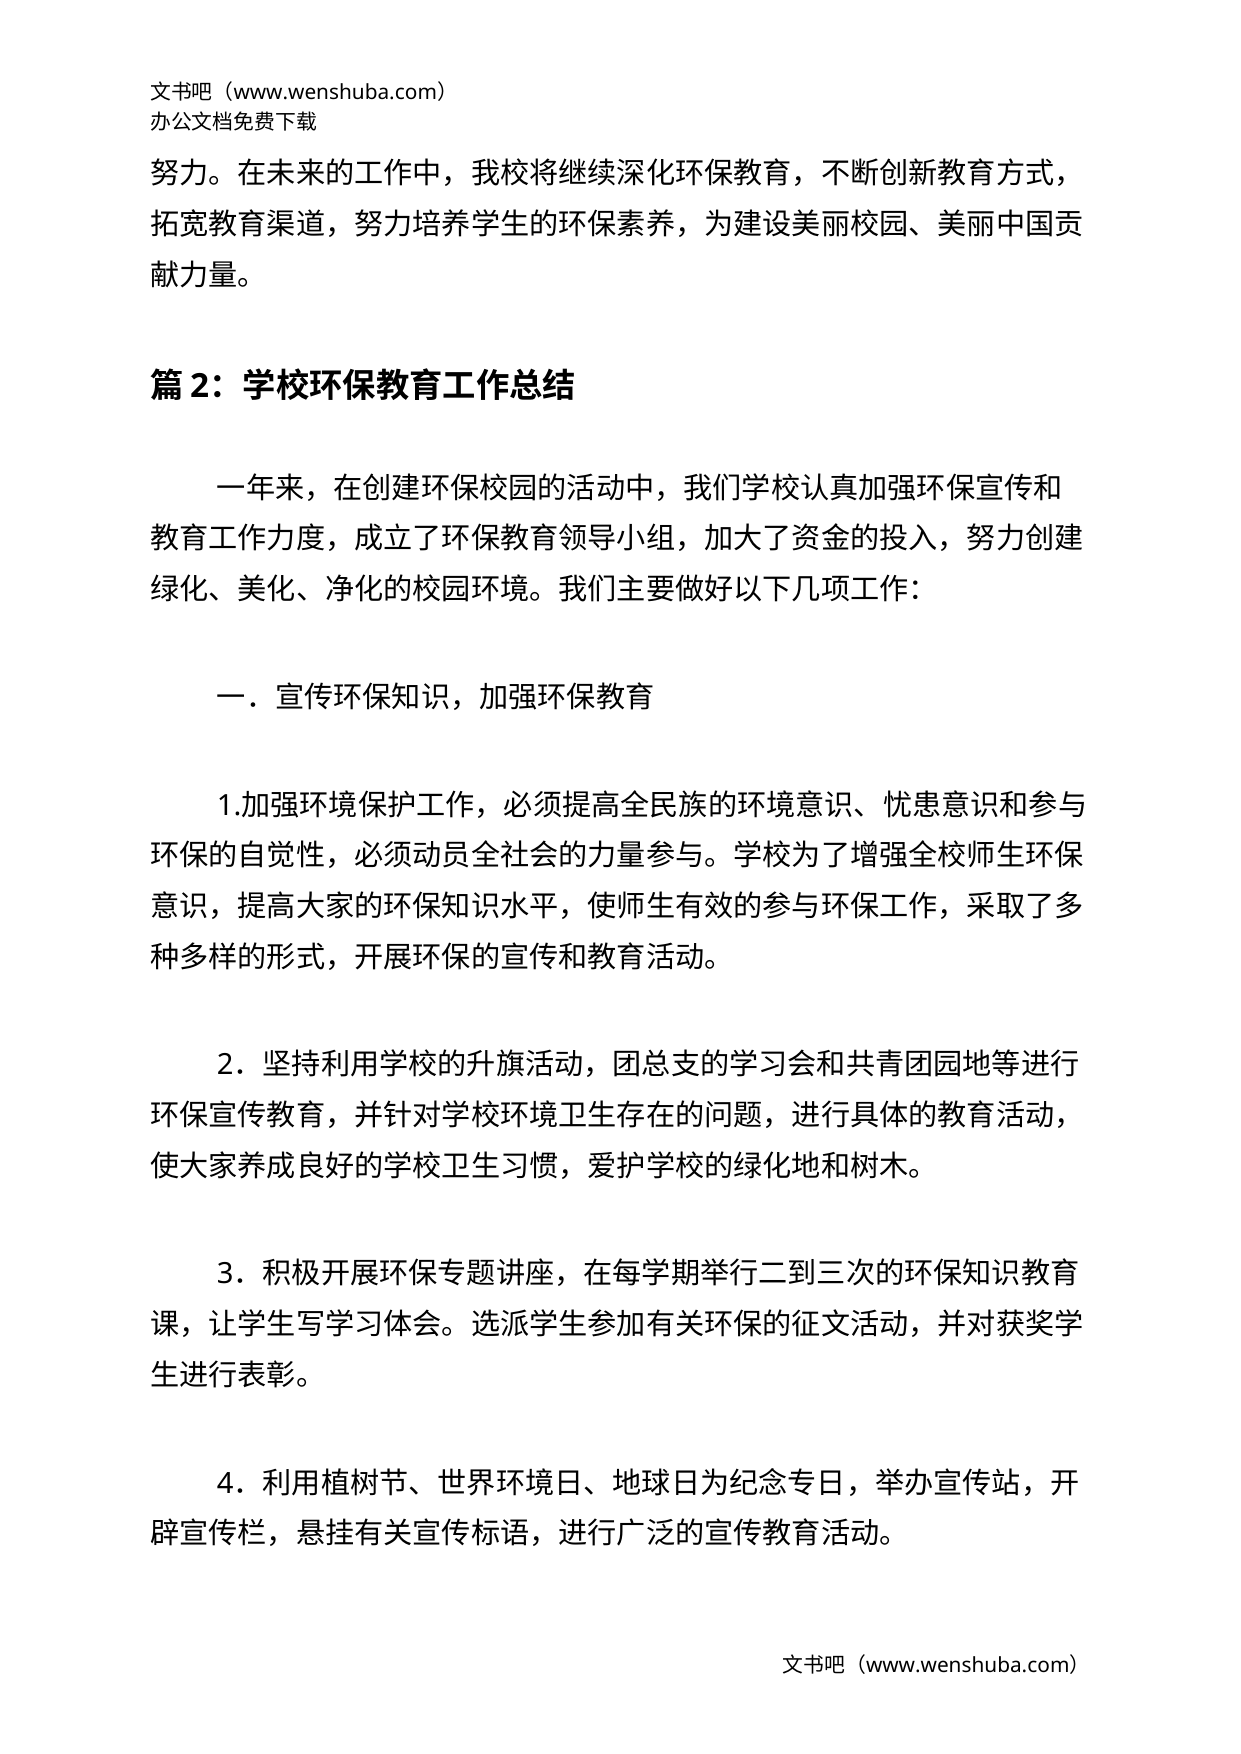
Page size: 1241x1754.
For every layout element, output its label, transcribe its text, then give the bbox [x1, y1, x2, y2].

text 3．积极开展环保专题讲座，在每学期举行二到三次的环保知识教育课，让学生写学习体会。选派学生参加有关环保的征文活动，并对获奖学生进行表彰。 [150, 1250, 1090, 1394]
text 4．利用植树节、世界环境日、地球日为纪念专日，举办宣传站，开辟宣传栏，悬挂有关宣传标语，进行广泛的宣传教育活动。 [150, 1459, 1090, 1552]
text 1.加强环境保护工作，必须提高全民族的环境意识、忧患意识和参与环保的自觉性，必须动员全社会的力量参与。学校为了增强全校师生环保意识，提高大家的环保知识水平，使师生有效的参与环保工作，采取了多种多样的形式，开展环保的宣传和教育活动。 [150, 781, 1090, 976]
text 2．坚持利用学校的升旗活动，团总支的学习会和共青团园地等进行环保宣传教育，并针对学校环境卫生存在的问题，进行具体的教育活动，使大家养成良好的学校卫生习惯，爱护学校的绿化地和树木。 [150, 1041, 1090, 1185]
text 一年来，在创建环保校园的活动中，我们学校认真加强环保宣传和教育工作力度，成立了环保教育领导小组，加大了资金的投入，努力创建绿化、美化、净化的校园环境。我们主要做好以下几项工作： [150, 464, 1090, 608]
text 篇2：学校环保教育工作总结 [150, 359, 1090, 407]
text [150, 150, 1090, 294]
text 一．宣传环保知识，加强环保教育 [150, 673, 1090, 716]
